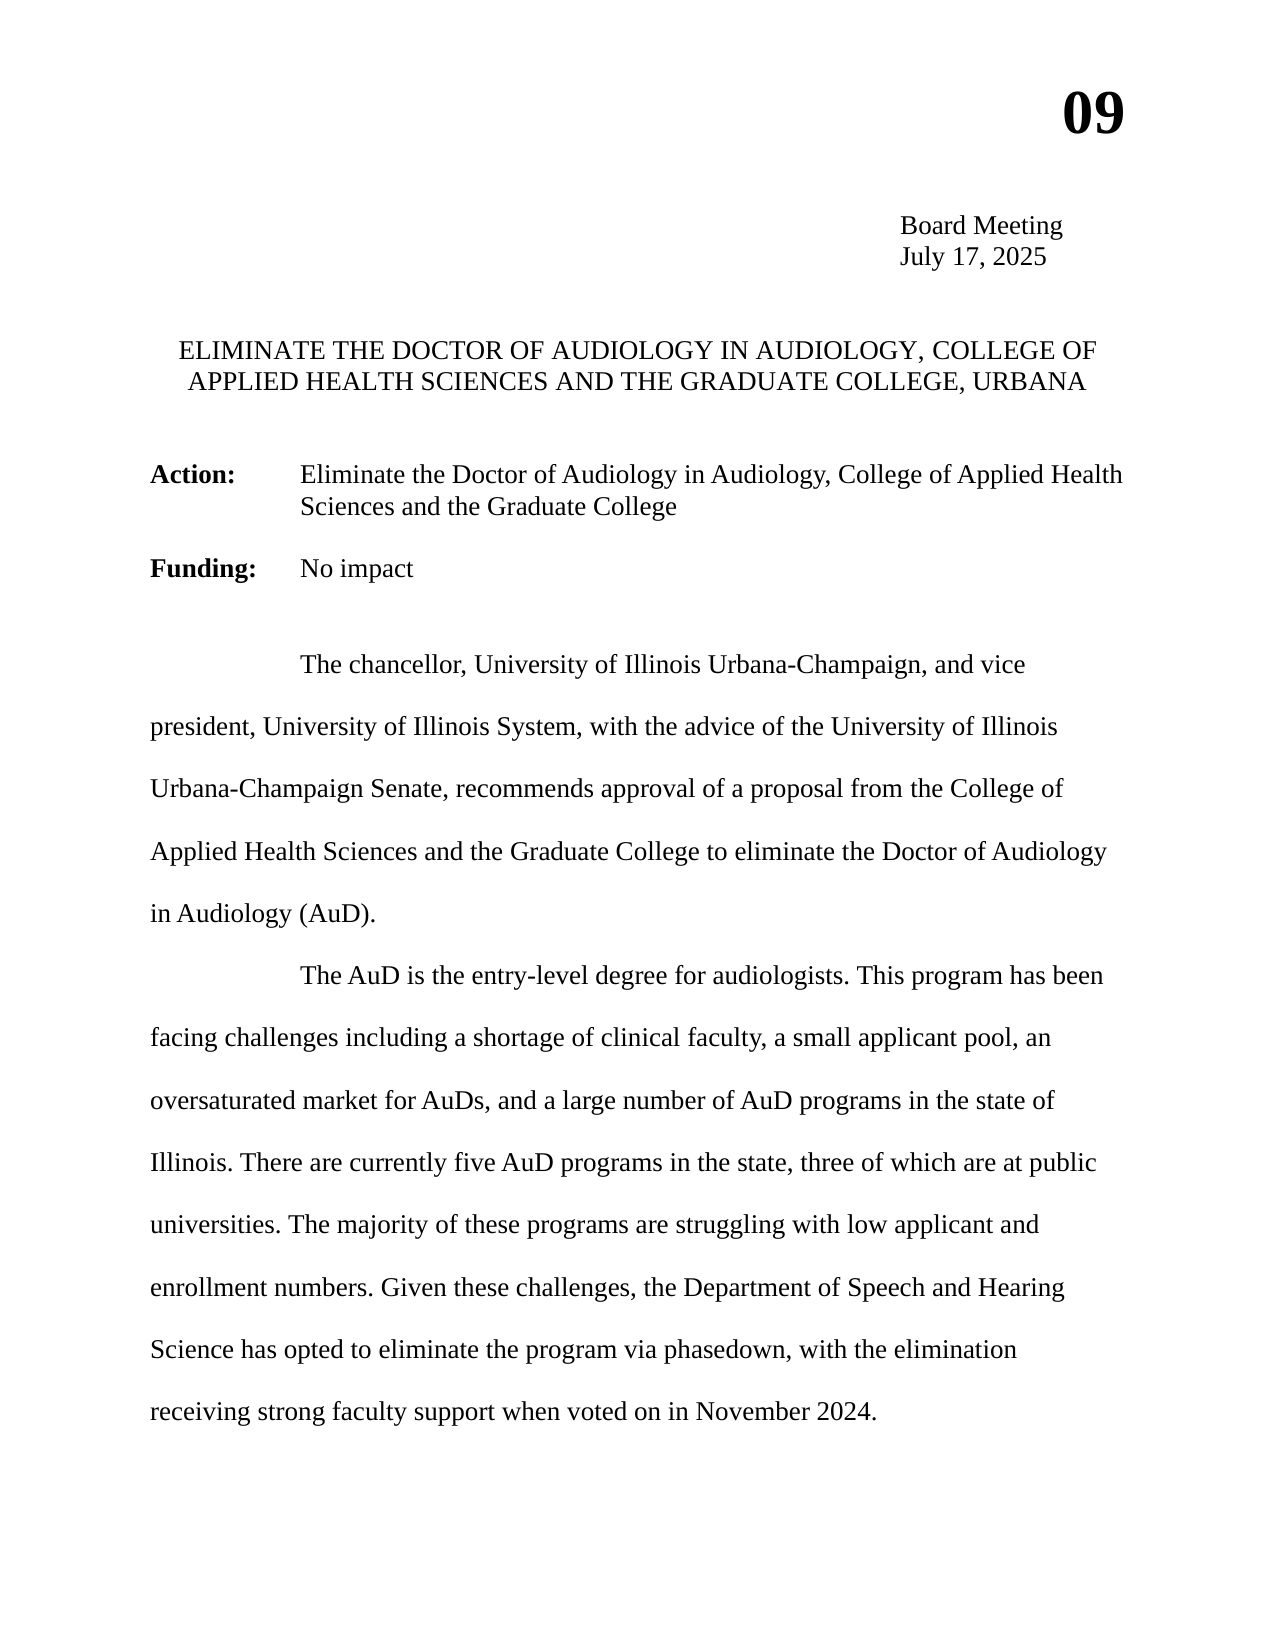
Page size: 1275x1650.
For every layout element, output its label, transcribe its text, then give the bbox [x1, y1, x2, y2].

text Funding: No impact [150, 552, 1125, 583]
text ELIMINATE THE DOCTOR OF AUDIOLOGY IN AUDIOLOGY, COLLEGE OF APPLIED HEALTH SCIENCES AND THE GRADUATE COLLEGE, URBANA [150, 334, 1125, 396]
text The chancellor, University of Illinois Urbana-Champaign, and vice president, University of Illinois System, with the advice of the University of Illinois Urbana-Champaign Senate, recommends approval of a proposal from the College of Applied Health Sciences and the Graduate College to eliminate the Doctor of Audiology in Audiology (AuD). [150, 648, 1125, 928]
subtitle July 17, 2025 [150, 240, 1125, 272]
text 09 [150, 75, 1125, 147]
text The AuD is the entry-level degree for audiologists. This program has been facing challenges including a shortage of clinical faculty, a small applicant pool, an oversaturated market for AuDs, and a large number of AuD programs in the state of Illinois. There are currently five AuD programs in the state, three of which are at public universities. The majority of these programs are struggling with low applicant and enrollment numbers. Given these challenges, the Department of Speech and Hearing Science has opted to eliminate the program via phasedown, with the elimination receiving strong faculty support when voted on in November 2024. [150, 959, 1125, 1426]
text Action: Eliminate the Doctor of Audiology in Audiology, College of Applied Health Sciences and the Graduate College [150, 458, 1125, 521]
subtitle Board Meeting [150, 209, 1125, 240]
